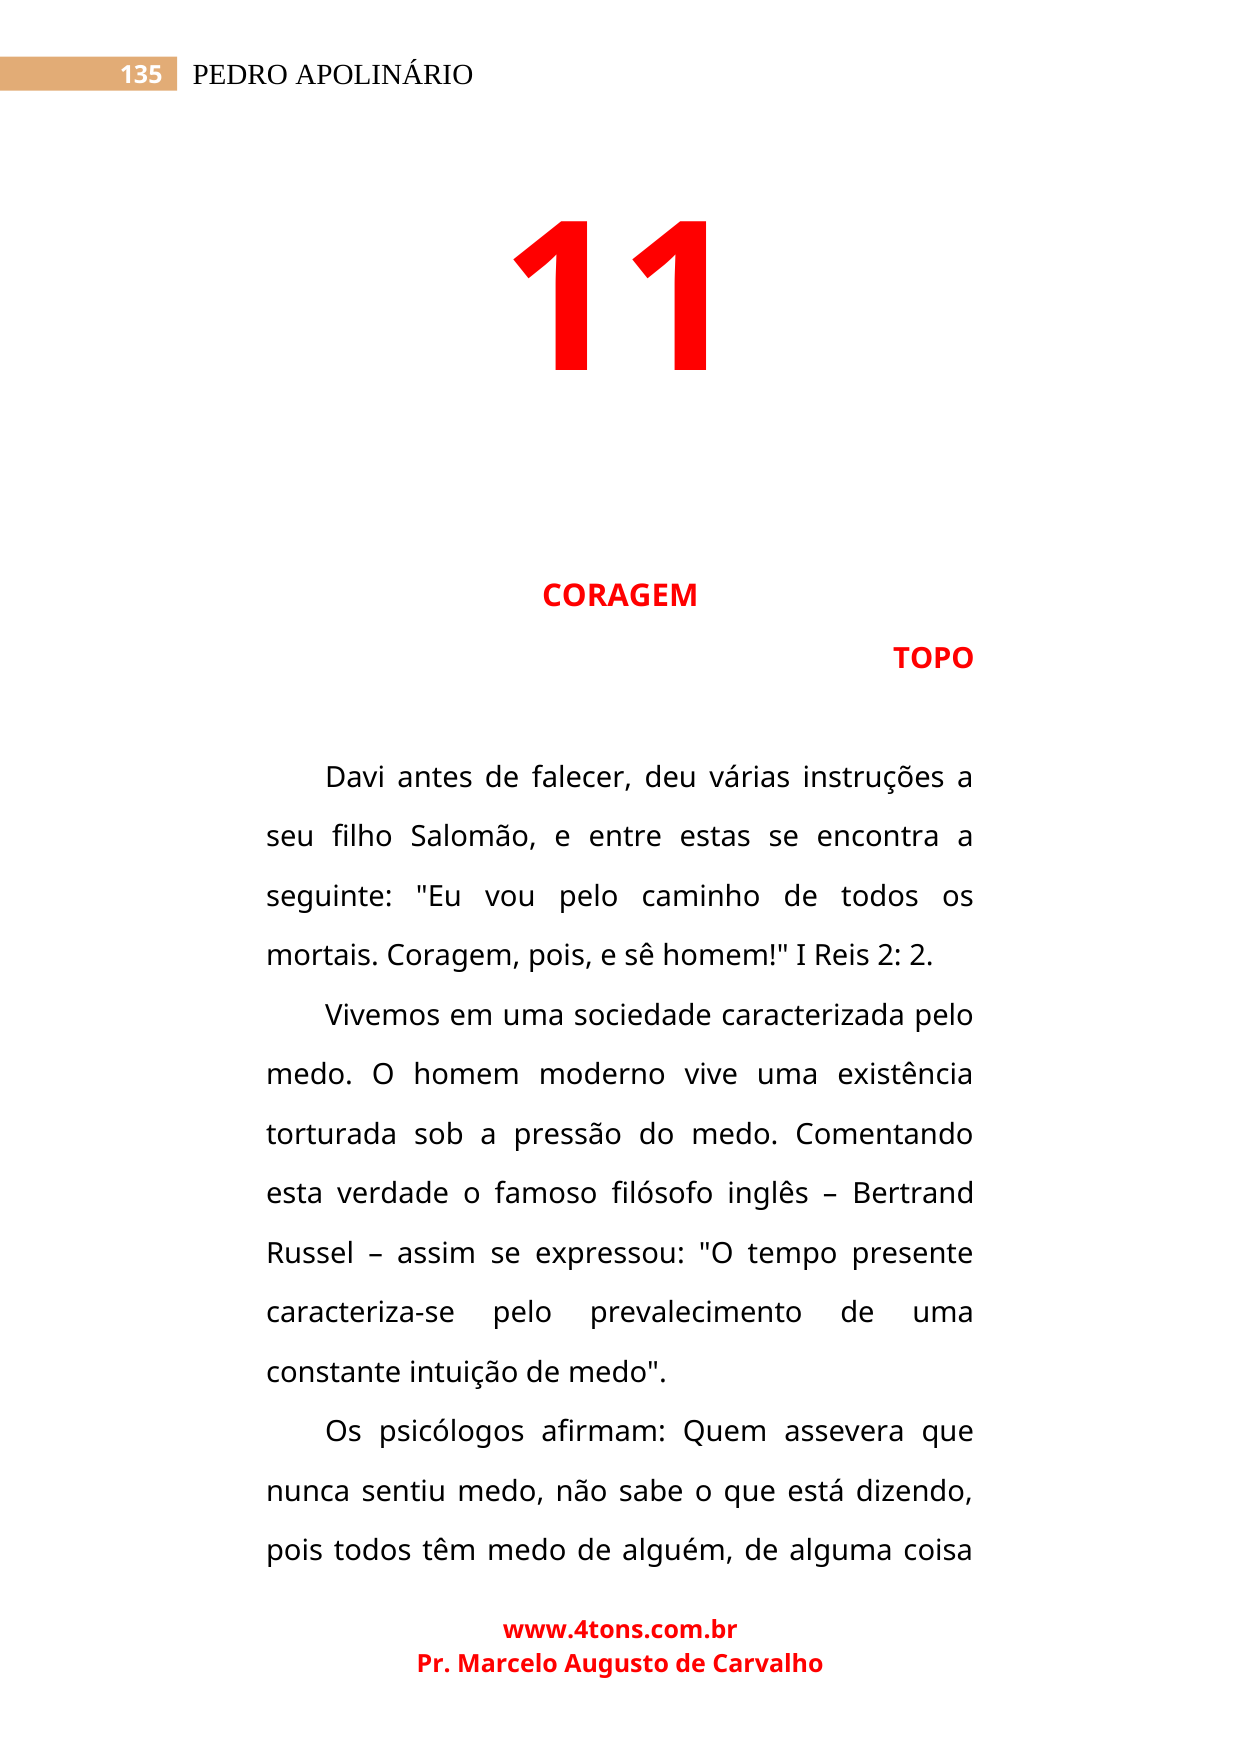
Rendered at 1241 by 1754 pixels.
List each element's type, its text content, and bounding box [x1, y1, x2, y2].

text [266, 1410, 974, 1569]
text Davi antes de falecer, deu várias instruções a seu filho Salomão, e entre estas se encontra a seguinte: "Eu vou pelo caminho de todos os mortais. Coragem, pois, e sê homem!" I Reis 2: 2. [266, 756, 974, 974]
text 11 [266, 148, 974, 431]
text TOPO [266, 637, 974, 677]
text CORAGEM [266, 573, 974, 616]
text Vivemos em uma sociedade caracterizada pelo medo. O homem moderno vive uma existência torturada sob a pressão do medo. Comentando esta verdade o famoso filósofo inglês – Bertrand Russel – assim se expressou: "O tempo presente caracteriza-se pelo prevalecimento de uma constante intuição de medo". [266, 994, 974, 1391]
